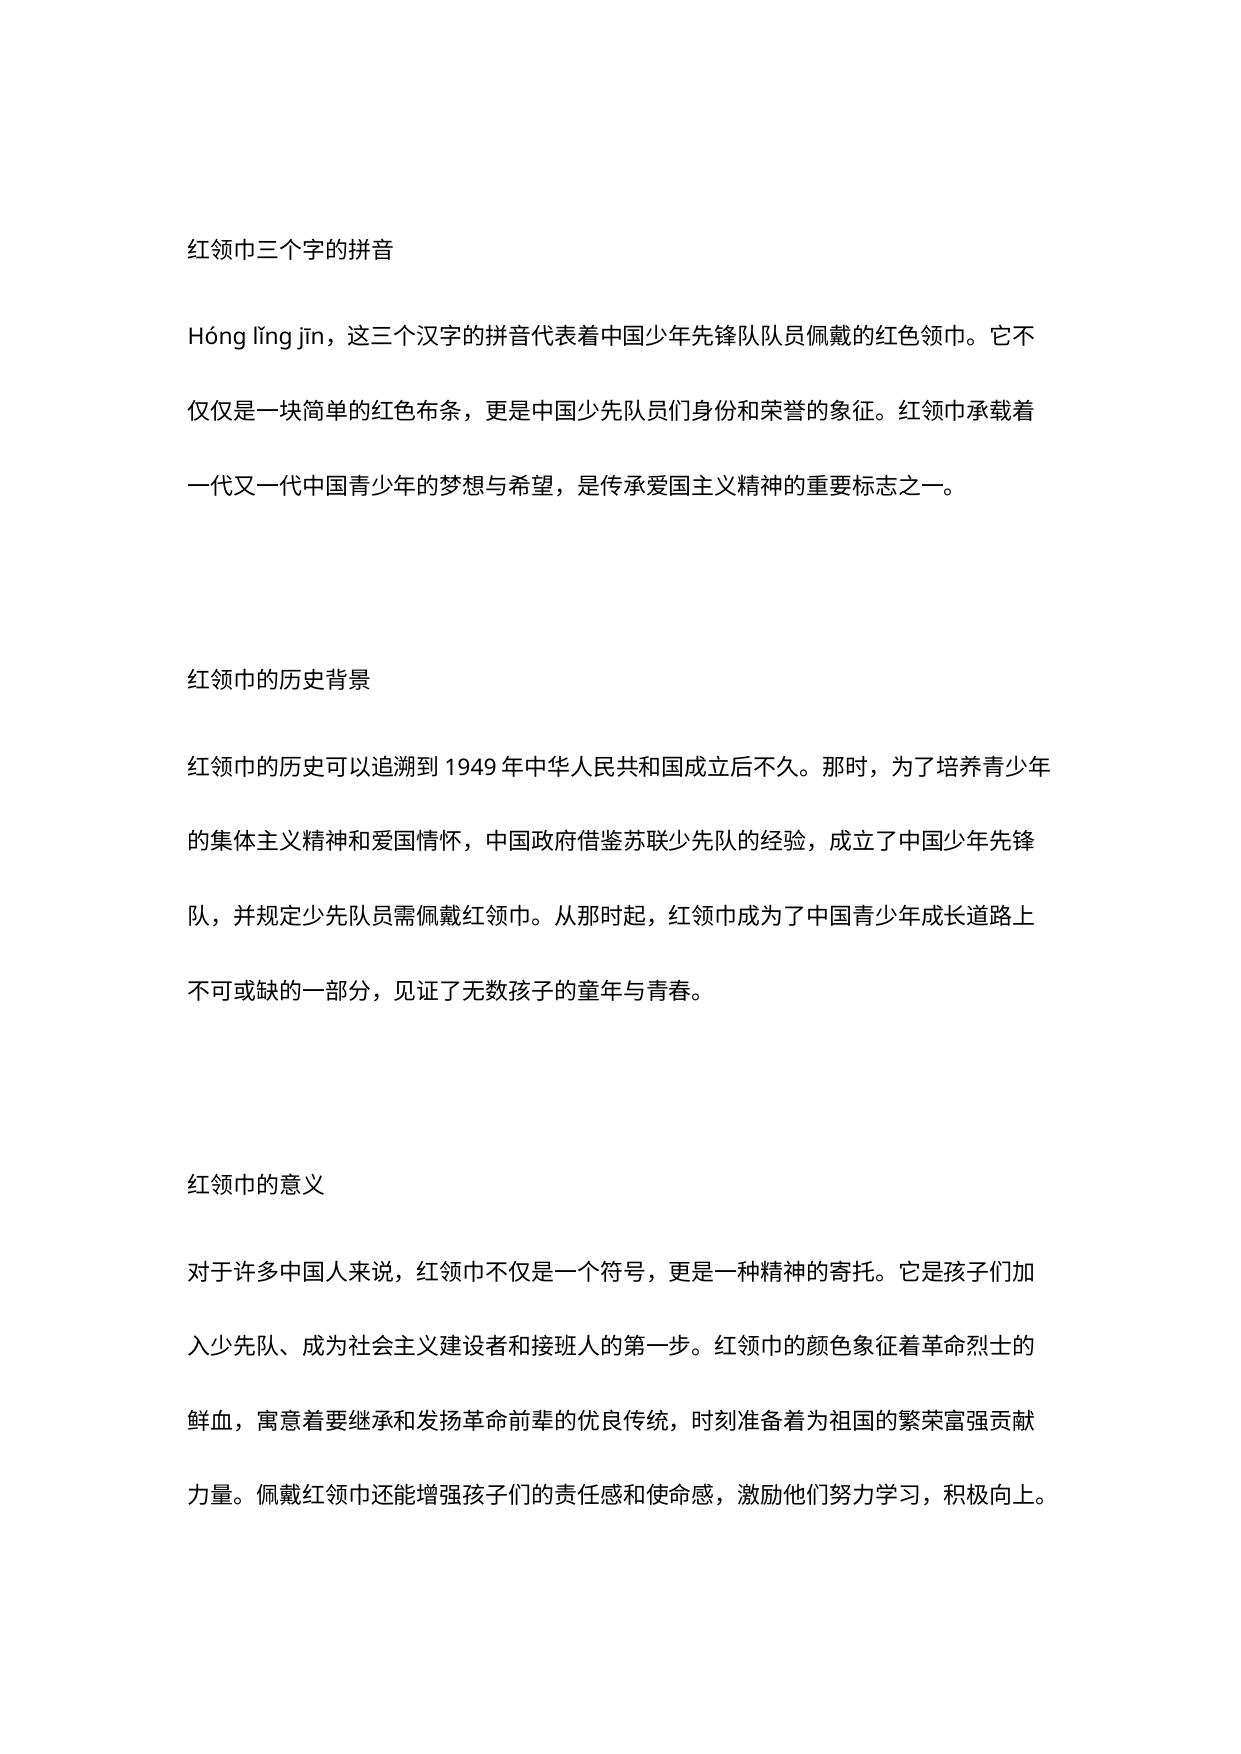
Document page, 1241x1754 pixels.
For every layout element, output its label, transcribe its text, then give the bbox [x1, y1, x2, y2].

text 红领巾的意义 [187, 1151, 1053, 1216]
text Hóng lǐng jīn，这三个汉字的拼音代表着中国少年先锋队队员佩戴的红色领巾。它不仅仅是一块简单的红色布条，更是中国少先队员们身份和荣誉的象征。红领巾承载着一代又一代中国青少年的梦想与希望，是传承爱国主义精神的重要标志之一。 [187, 302, 1053, 517]
text 对于许多中国人来说，红领巾不仅是一个符号，更是一种精神的寄托。它是孩子们加入少先队、成为社会主义建设者和接班人的第一步。红领巾的颜色象征着革命烈士的鲜血，寓意着要继承和发扬革命前辈的优良传统，时刻准备着为祖国的繁荣富强贡献力量。佩戴红领巾还能增强孩子们的责任感和使命感，激励他们努力学习，积极向上。 [187, 1237, 1053, 1527]
text 红领巾的历史背景 [187, 646, 1053, 711]
text 红领巾的历史可以追溯到1949年中华人民共和国成立后不久。那时，为了培养青少年的集体主义精神和爱国情怀，中国政府借鉴苏联少先队的经验，成立了中国少年先锋队，并规定少先队员需佩戴红领巾。从那时起，红领巾成为了中国青少年成长道路上不可或缺的一部分，见证了无数孩子的童年与青春。 [187, 733, 1053, 1022]
text 红领巾三个字的拼音 [187, 216, 1053, 281]
